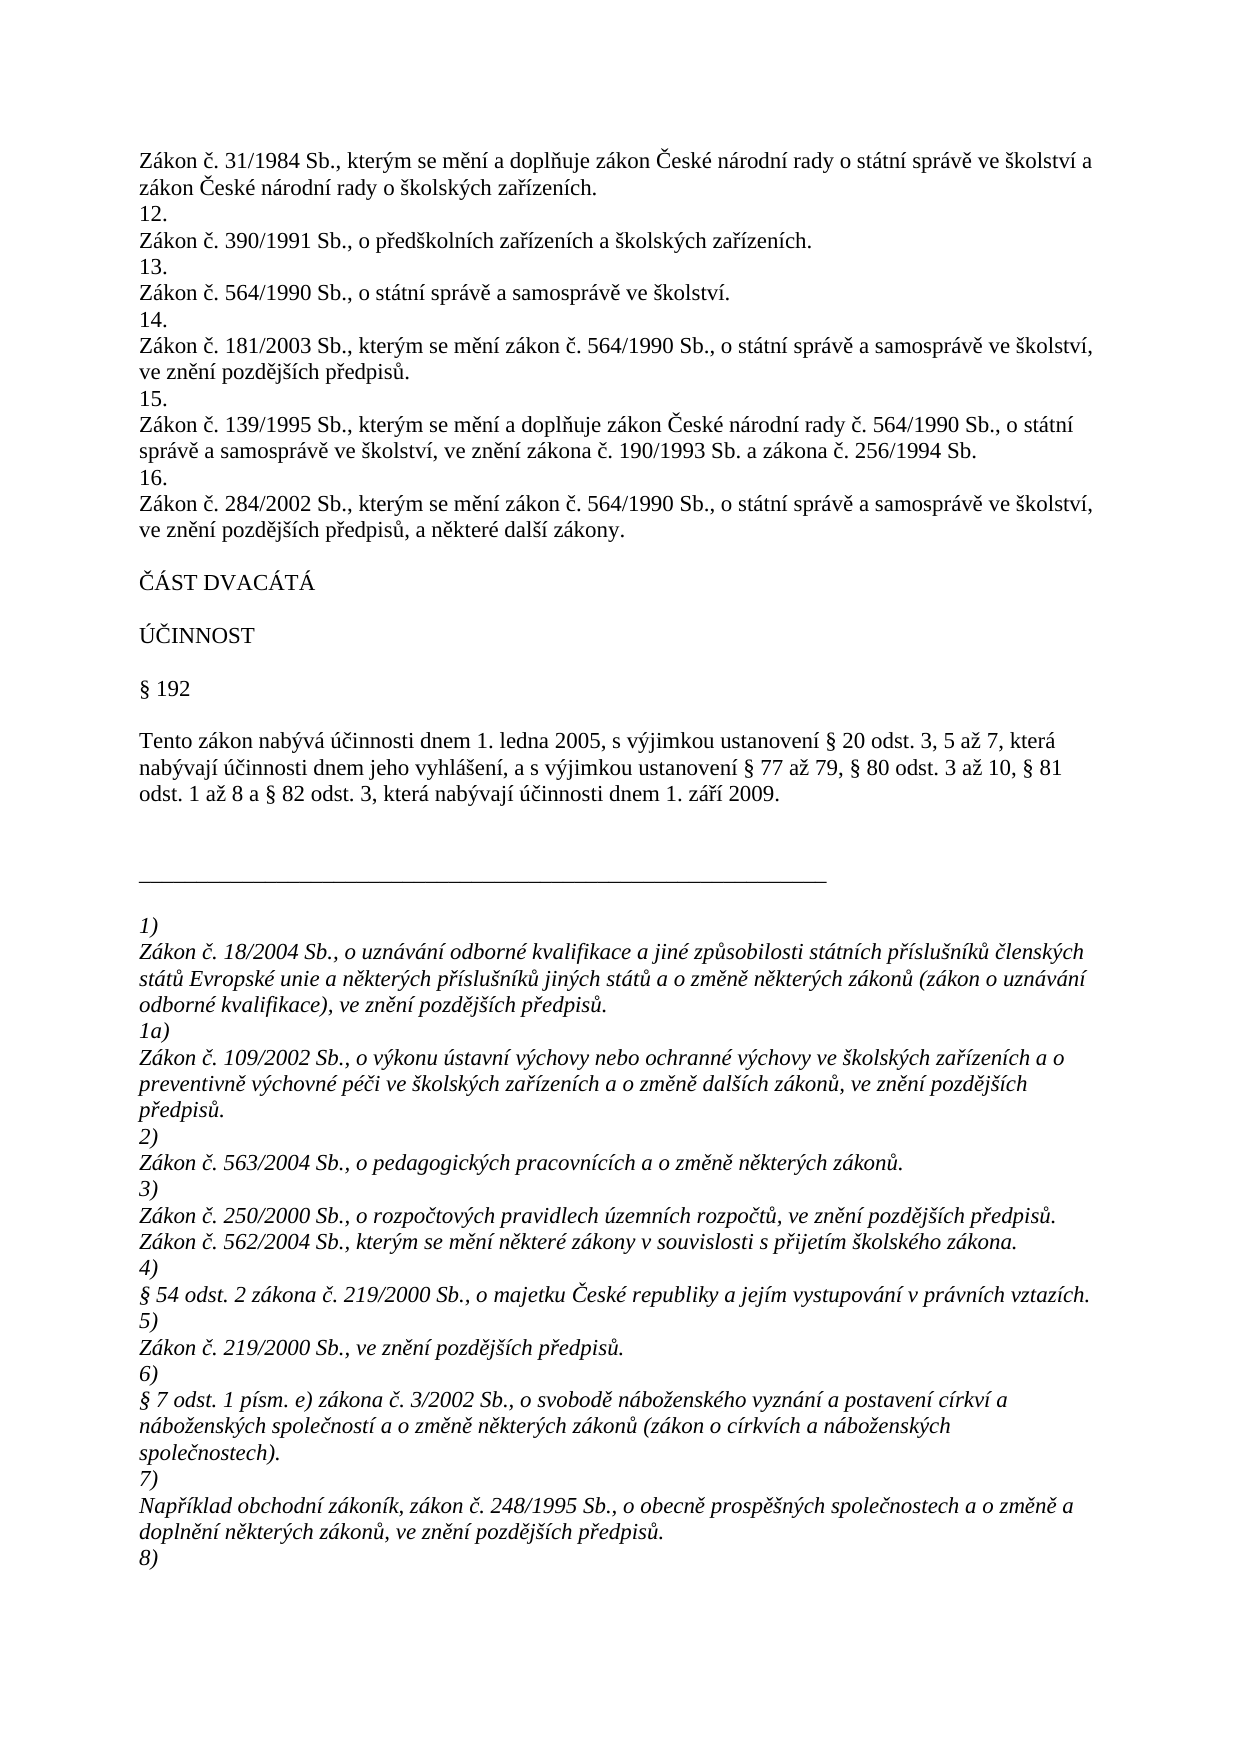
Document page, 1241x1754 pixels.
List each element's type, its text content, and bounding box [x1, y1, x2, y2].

text 12. [139, 200, 1101, 227]
text Zákon č. 18/2004 Sb., o uznávání odborné kvalifikace a jiné způsobilosti státních příslušníků členských států Evropské unie a některých příslušníků jiných států a o změně některých zákonů (zákon o uznávání odborné kvalifikace), ve znění pozdějších předpisů. [139, 938, 1101, 1017]
text Zákon č. 563/2004 Sb., o pedagogických pracovnících a o změně některých zákonů. [139, 1149, 1101, 1175]
text ÚČINNOST [139, 622, 1101, 648]
text Například obchodní zákoník, zákon č. 248/1995 Sb., o obecně prospěšných společnostech a o změně a doplnění některých zákonů, ve znění pozdějších předpisů. [139, 1492, 1101, 1544]
text Zákon č. 562/2004 Sb., kterým se mění některé zákony v souvislosti s přijetím školského zákona. [139, 1228, 1101, 1254]
text 4) [139, 1254, 1101, 1281]
text 1) [139, 912, 1101, 938]
text 6) [139, 1360, 1101, 1386]
text Zákon č. 390/1991 Sb., o předškolních zařízeních a školských zařízeních. [139, 227, 1101, 253]
text ČÁST DVACÁTÁ [139, 569, 1101, 596]
text Zákon č. 109/2002 Sb., o výkonu ústavní výchovy nebo ochranné výchovy ve školských zařízeních a o preventivně výchovné péči ve školských zařízeních a o změně dalších zákonů, ve znění pozdějších předpisů. [139, 1044, 1101, 1123]
text 13. [139, 253, 1101, 279]
text 14. [139, 306, 1101, 332]
text § 54 odst. 2 zákona č. 219/2000 Sb., o majetku České republiky a jejím vystupování v právních vztazích. [139, 1281, 1101, 1307]
text 15. [139, 385, 1101, 411]
text Zákon č. 219/2000 Sb., ve znění pozdějších předpisů. [139, 1333, 1101, 1360]
text § 192 [139, 675, 1101, 701]
text Zákon č. 139/1995 Sb., kterým se mění a doplňuje zákon České národní rady č. 564/1990 Sb., o státní správě a samosprávě ve školství, ve znění zákona č. 190/1993 Sb. a zákona č. 256/1994 Sb. [139, 411, 1101, 464]
text Tento zákon nabývá účinnosti dnem 1. ledna 2005, s výjimkou ustanovení § 20 odst. 3, 5 až 7, která nabývají účinnosti dnem jeho vyhlášení, a s výjimkou ustanovení § 77 až 79, § 80 odst. 3 až 10, § 81 odst. 1 až 8 a § 82 odst. 3, která nabývají účinnosti dnem 1. září 2009. [139, 727, 1101, 806]
text ____________________________________________________________ [139, 859, 1101, 886]
text Zákon č. 564/1990 Sb., o státní správě a samosprávě ve školství. [139, 279, 1101, 306]
text Zákon č. 31/1984 Sb., kterým se mění a doplňuje zákon České národní rady o státní správě ve školství a zákon České národní rady o školských zařízeních. [139, 148, 1101, 200]
text 5) [139, 1307, 1101, 1333]
text 3) [139, 1175, 1101, 1202]
text Zákon č. 284/2002 Sb., kterým se mění zákon č. 564/1990 Sb., o státní správě a samosprávě ve školství, ve znění pozdějších předpisů, a některé další zákony. [139, 490, 1101, 543]
text Zákon č. 250/2000 Sb., o rozpočtových pravidlech územních rozpočtů, ve znění pozdějších předpisů. [139, 1202, 1101, 1228]
text 1a) [139, 1017, 1101, 1044]
text 2) [139, 1123, 1101, 1149]
text Zákon č. 181/2003 Sb., kterým se mění zákon č. 564/1990 Sb., o státní správě a samosprávě ve školství, ve znění pozdějších předpisů. [139, 332, 1101, 385]
text 8) [139, 1544, 1101, 1571]
text 7) [139, 1465, 1101, 1492]
text § 7 odst. 1 písm. e) zákona č. 3/2002 Sb., o svobodě náboženského vyznání a postavení církví a náboženských společností a o změně některých zákonů (zákon o církvích a náboženských společnostech). [139, 1386, 1101, 1465]
text 16. [139, 464, 1101, 490]
